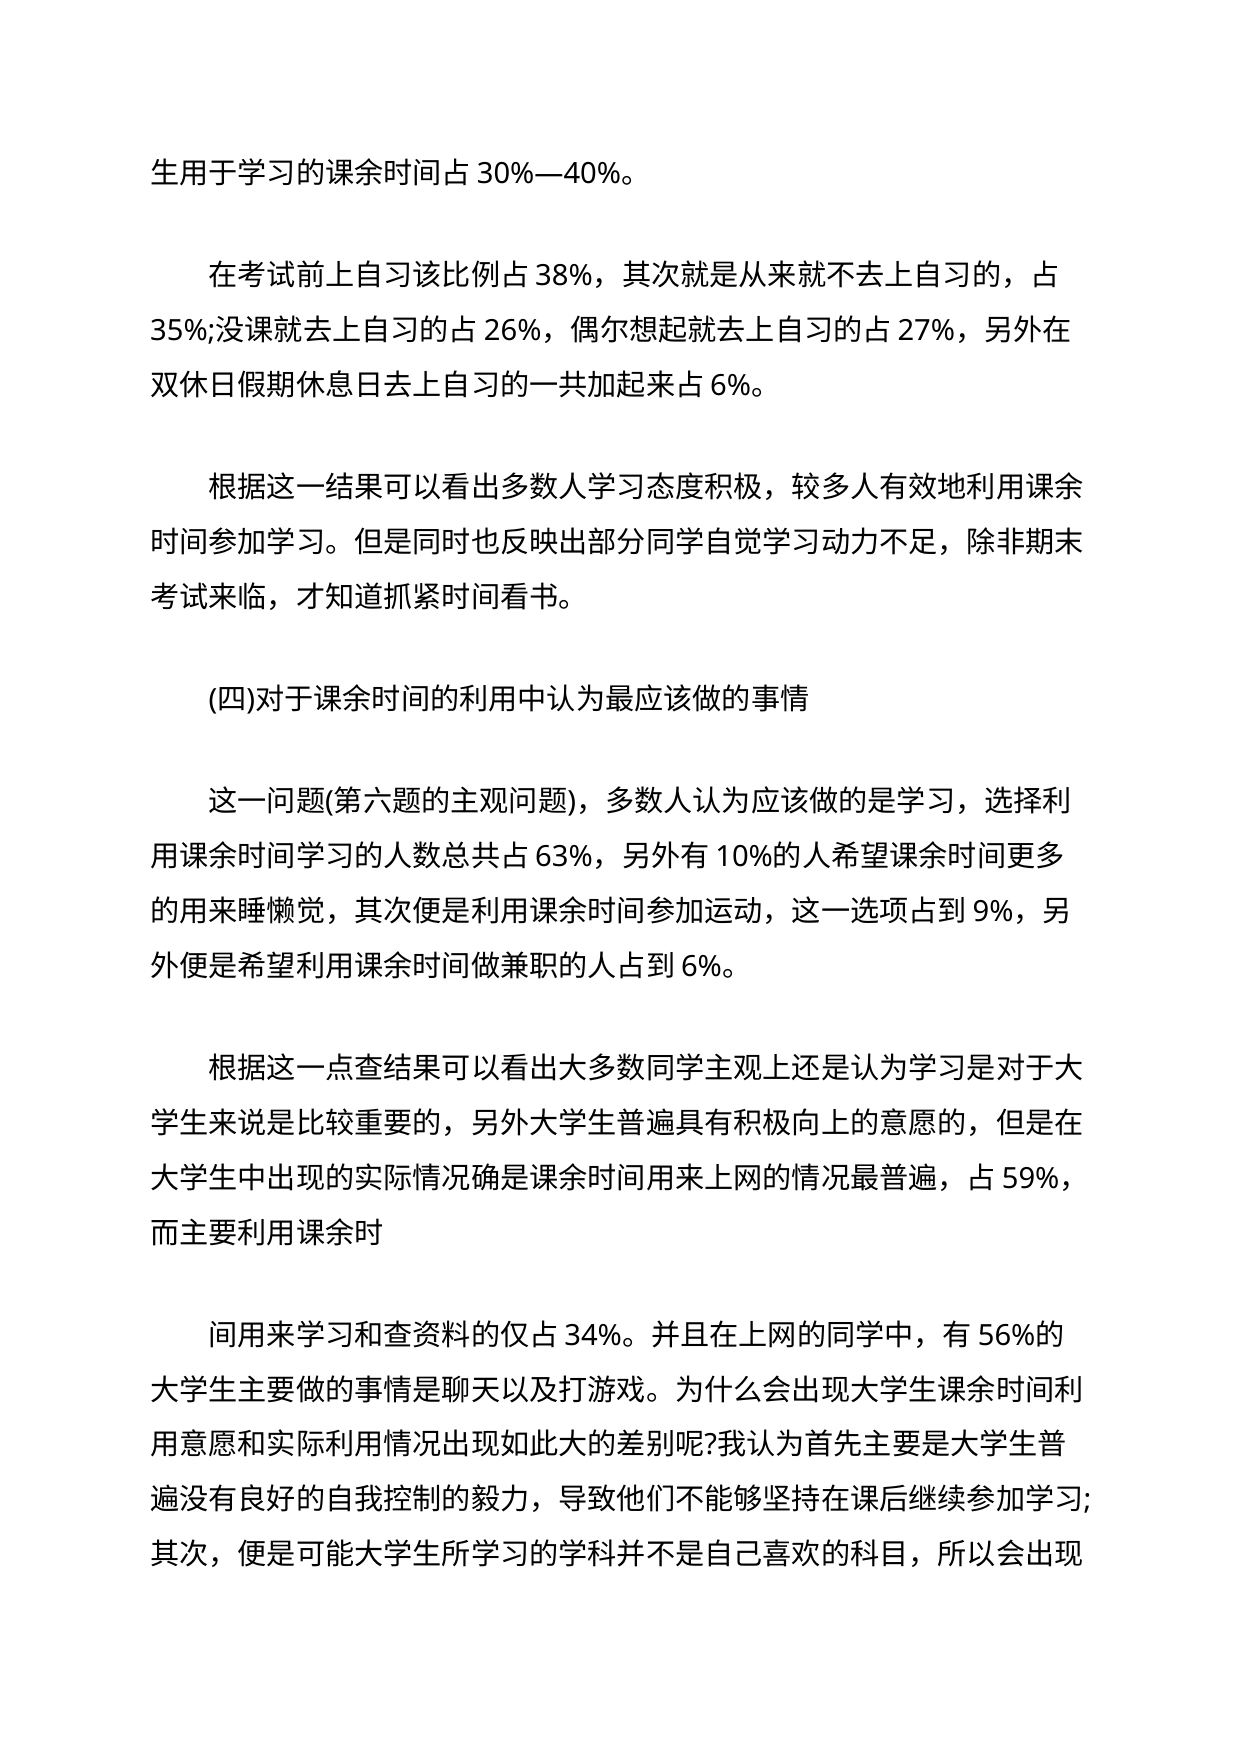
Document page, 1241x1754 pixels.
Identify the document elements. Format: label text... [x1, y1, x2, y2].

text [150, 1311, 1090, 1573]
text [150, 150, 1090, 192]
text 根据这一结果可以看出多数人学习态度积极，较多人有效地利用课余时间参加学习。但是同时也反映出部分同学自觉学习动力不足，除非期末考试来临，才知道抓紧时间看书。 [150, 464, 1090, 616]
text (四)对于课余时间的利用中认为最应该做的事情 [150, 676, 1090, 718]
text 根据这一点查结果可以看出大多数同学主观上还是认为学习是对于大学生来说是比较重要的，另外大学生普遍具有积极向上的意愿的，但是在大学生中出现的实际情况确是课余时间用来上网的情况最普遍，占59%，而主要利用课余时 [150, 1044, 1090, 1252]
text 在考试前上自习该比例占38%，其次就是从来就不去上自习的，占35%;没课就去上自习的占26%，偶尔想起就去上自习的占27%，另外在双休日假期休息日去上自习的一共加起来占6%。 [150, 252, 1090, 404]
text 这一问题(第六题的主观问题)，多数人认为应该做的是学习，选择利用课余时间学习的人数总共占63%，另外有10%的人希望课余时间更多的用来睡懒觉，其次便是利用课余时间参加运动，这一选项占到9%，另外便是希望利用课余时间做兼职的人占到6%。 [150, 777, 1090, 985]
